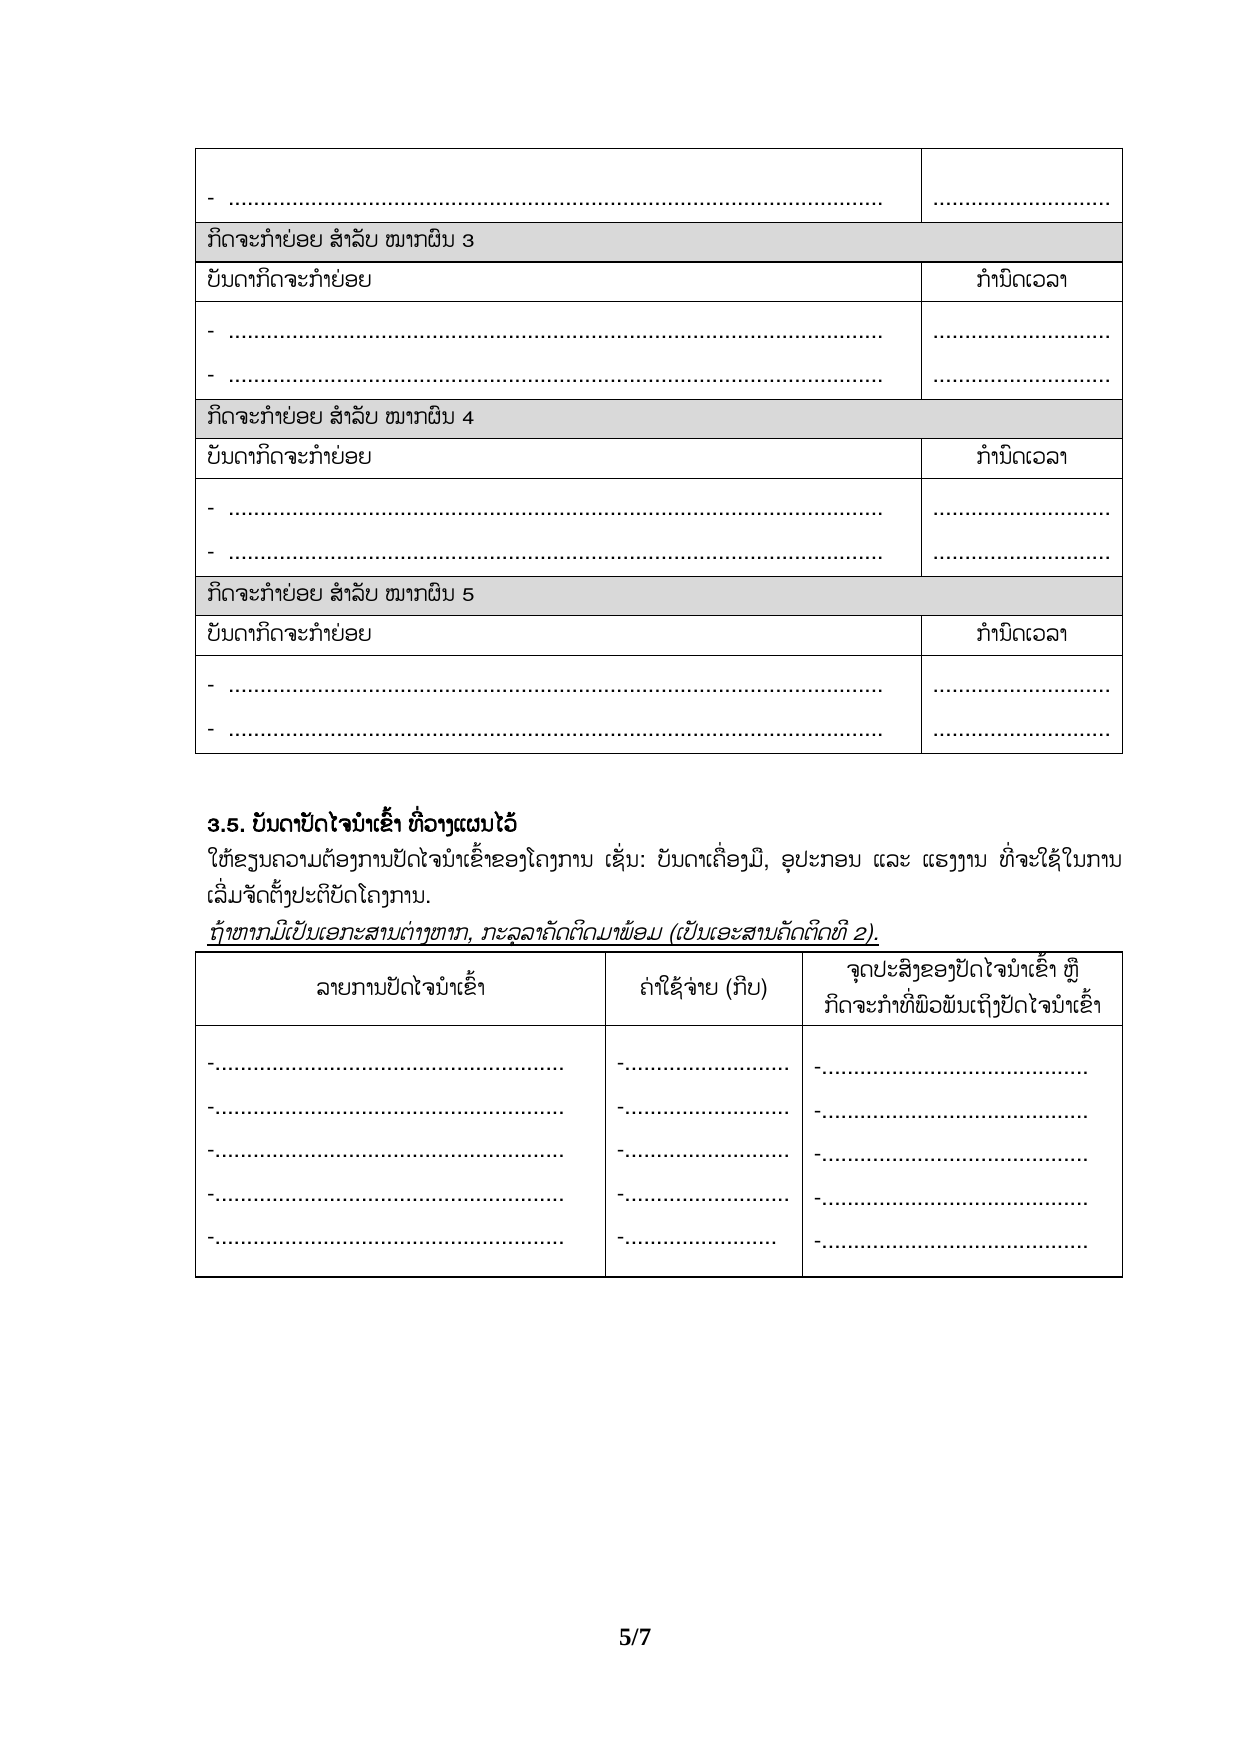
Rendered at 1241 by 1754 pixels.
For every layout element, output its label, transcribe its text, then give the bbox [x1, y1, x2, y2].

table_cell ກຳນົດເວລາ [922, 263, 1122, 301]
text ຖ້າຫາກມີເປັນເອກະສານຕ່າງຫາກ, ກະລຸລາຄັດຕິດມາພ້ອມ (ເປັນເອະສານຄັດຕິດທີ 2). [148, 915, 1122, 951]
subtitle 3.5. ບັນດາປັດໄຈນຳເຂົ້າ ທີ່ວາງແຜນໄວ້ [159, 806, 1122, 843]
table_cell ............................ ............................ [922, 302, 1122, 399]
table_cell -.......................... -.......................... -.......................... -.......................... -........................ [606, 1026, 802, 1276]
text ໃຫ້ຂຽນຄວາມຕ້ອງການປັດໄຈນຳເຂົ້າຂອງໂຄງການ ເຊັ່ນ: ບັນດາເຄື່ອງມື, ອຸປະກອນ ແລະ ແຮງງານ ທີ່ຈະໃຊ້ໃນການເລີ່ມຈັດຕັ້ງປະຕິບັດໂຄງການ. [207, 843, 1122, 915]
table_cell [922, 149, 1122, 222]
table_cell -....................................................... -....................................................... -....................................................... -....................................................... -....................................................... [196, 1026, 605, 1276]
table_cell ............................ ............................ [922, 479, 1122, 576]
table_cell ກິດຈະກຳຍ່ອຍ ສຳລັບ ໝາກຜົນ 3 [196, 223, 1122, 261]
table_cell ບັນດາກິດຈະກຳຍ່ອຍ [196, 616, 921, 655]
table_cell -.......................................... -.......................................... -.......................................... -.......................................... -.......................................... [803, 1026, 1122, 1276]
table_header ຈຸດປະສົງຂອງປັດໄຈນຳເຂົ້າ ຫຼື ກິດຈະກຳທີ່ພົວພັນເຖິງປັດໄຈນຳເຂົ້າ [803, 953, 1122, 1025]
table_header ຄ່າໃຊ້ຈ່າຍ (ກີບ) [606, 953, 802, 1025]
table_cell ກຳນົດເວລາ [922, 616, 1122, 655]
table_header ລາຍການປັດໄຈນຳເຂົ້າ [196, 953, 605, 1025]
table_cell ກິດຈະກຳຍ່ອຍ ສຳລັບ ໝາກຜົນ 5 [196, 577, 1122, 615]
table_cell ............................ ............................ [922, 656, 1122, 753]
table_cell ບັນດາກິດຈະກຳຍ່ອຍ [196, 439, 921, 478]
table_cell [196, 149, 921, 222]
table_cell ກິດຈະກຳຍ່ອຍ ສຳລັບ ໝາກຜົນ 4 [196, 400, 1122, 438]
table_cell ບັນດາກິດຈະກຳຍ່ອຍ [196, 263, 921, 301]
table_cell ກຳນົດເວລາ [922, 439, 1122, 478]
